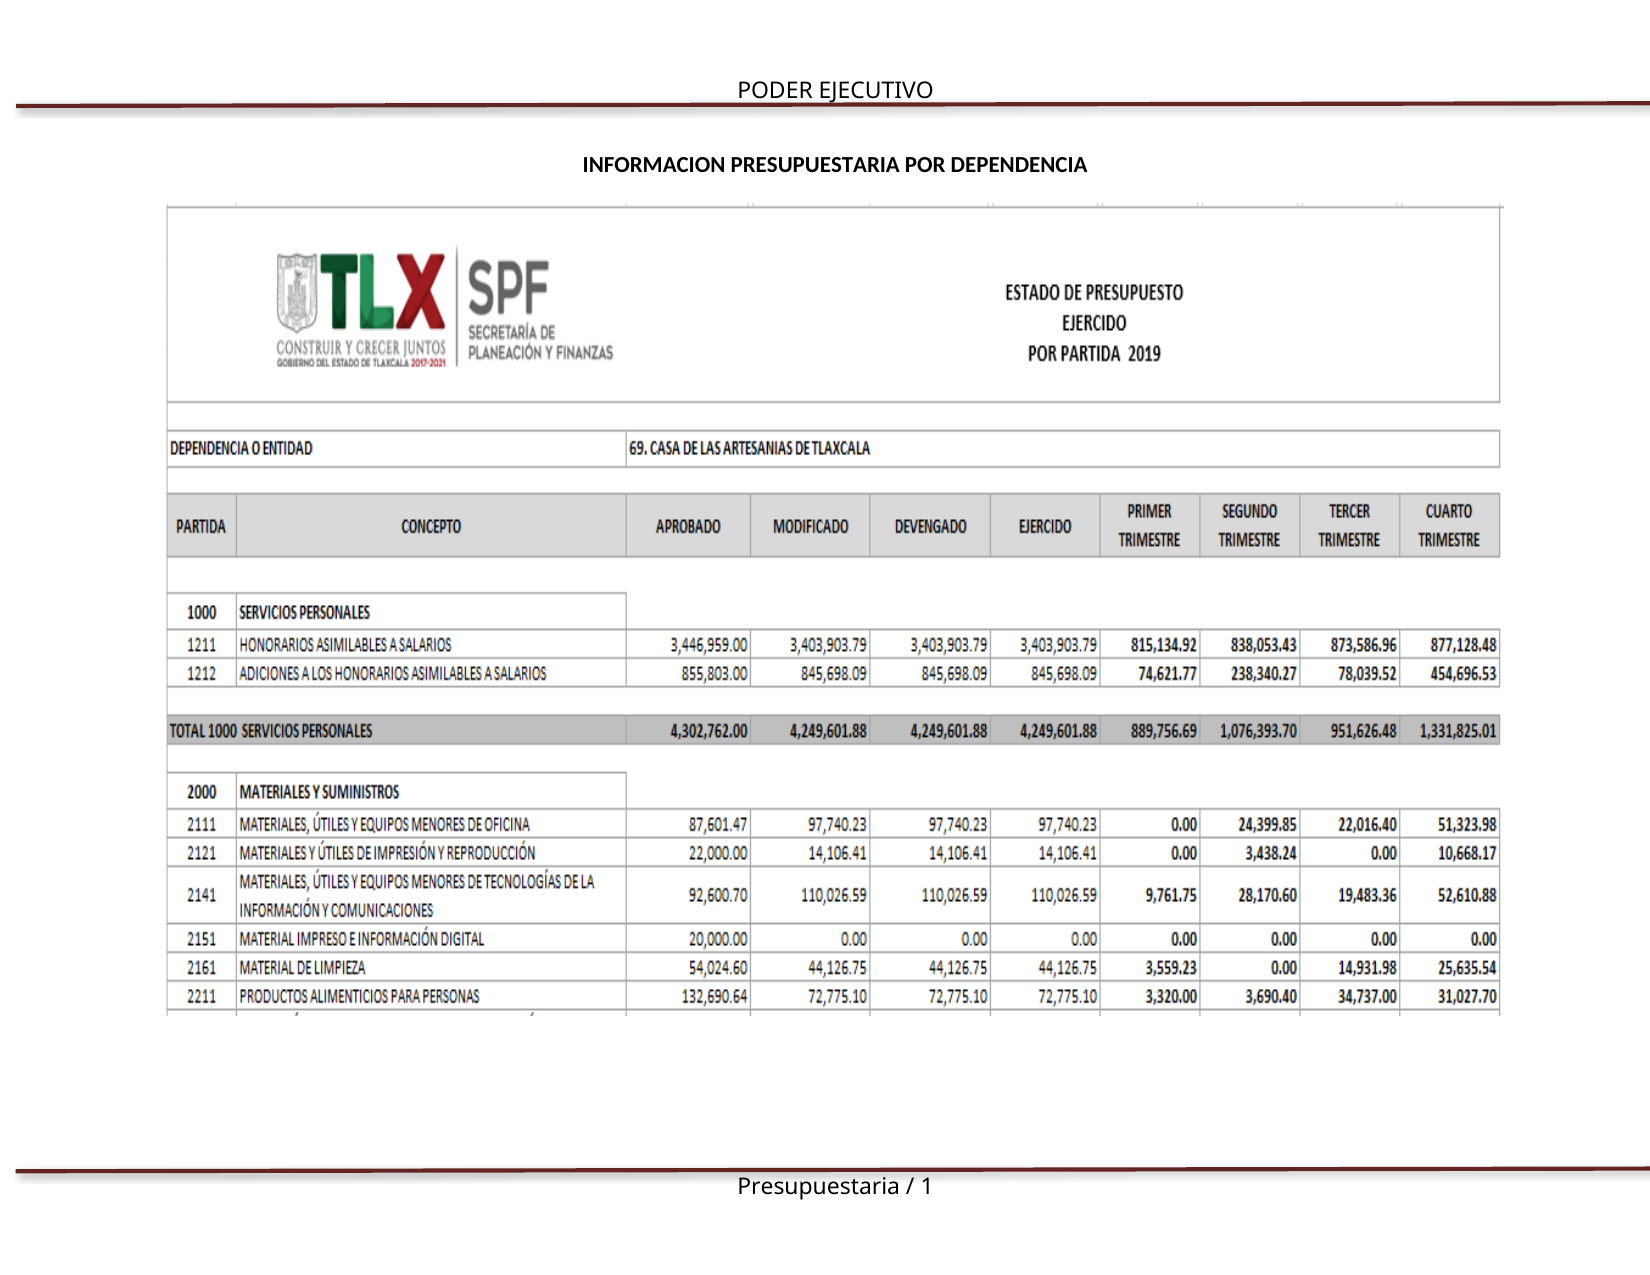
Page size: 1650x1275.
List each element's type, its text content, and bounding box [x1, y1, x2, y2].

picture [166, 203, 1504, 1016]
text INFORMACION PRESUPUESTARIA POR DEPENDENCIA [133, 150, 1537, 178]
